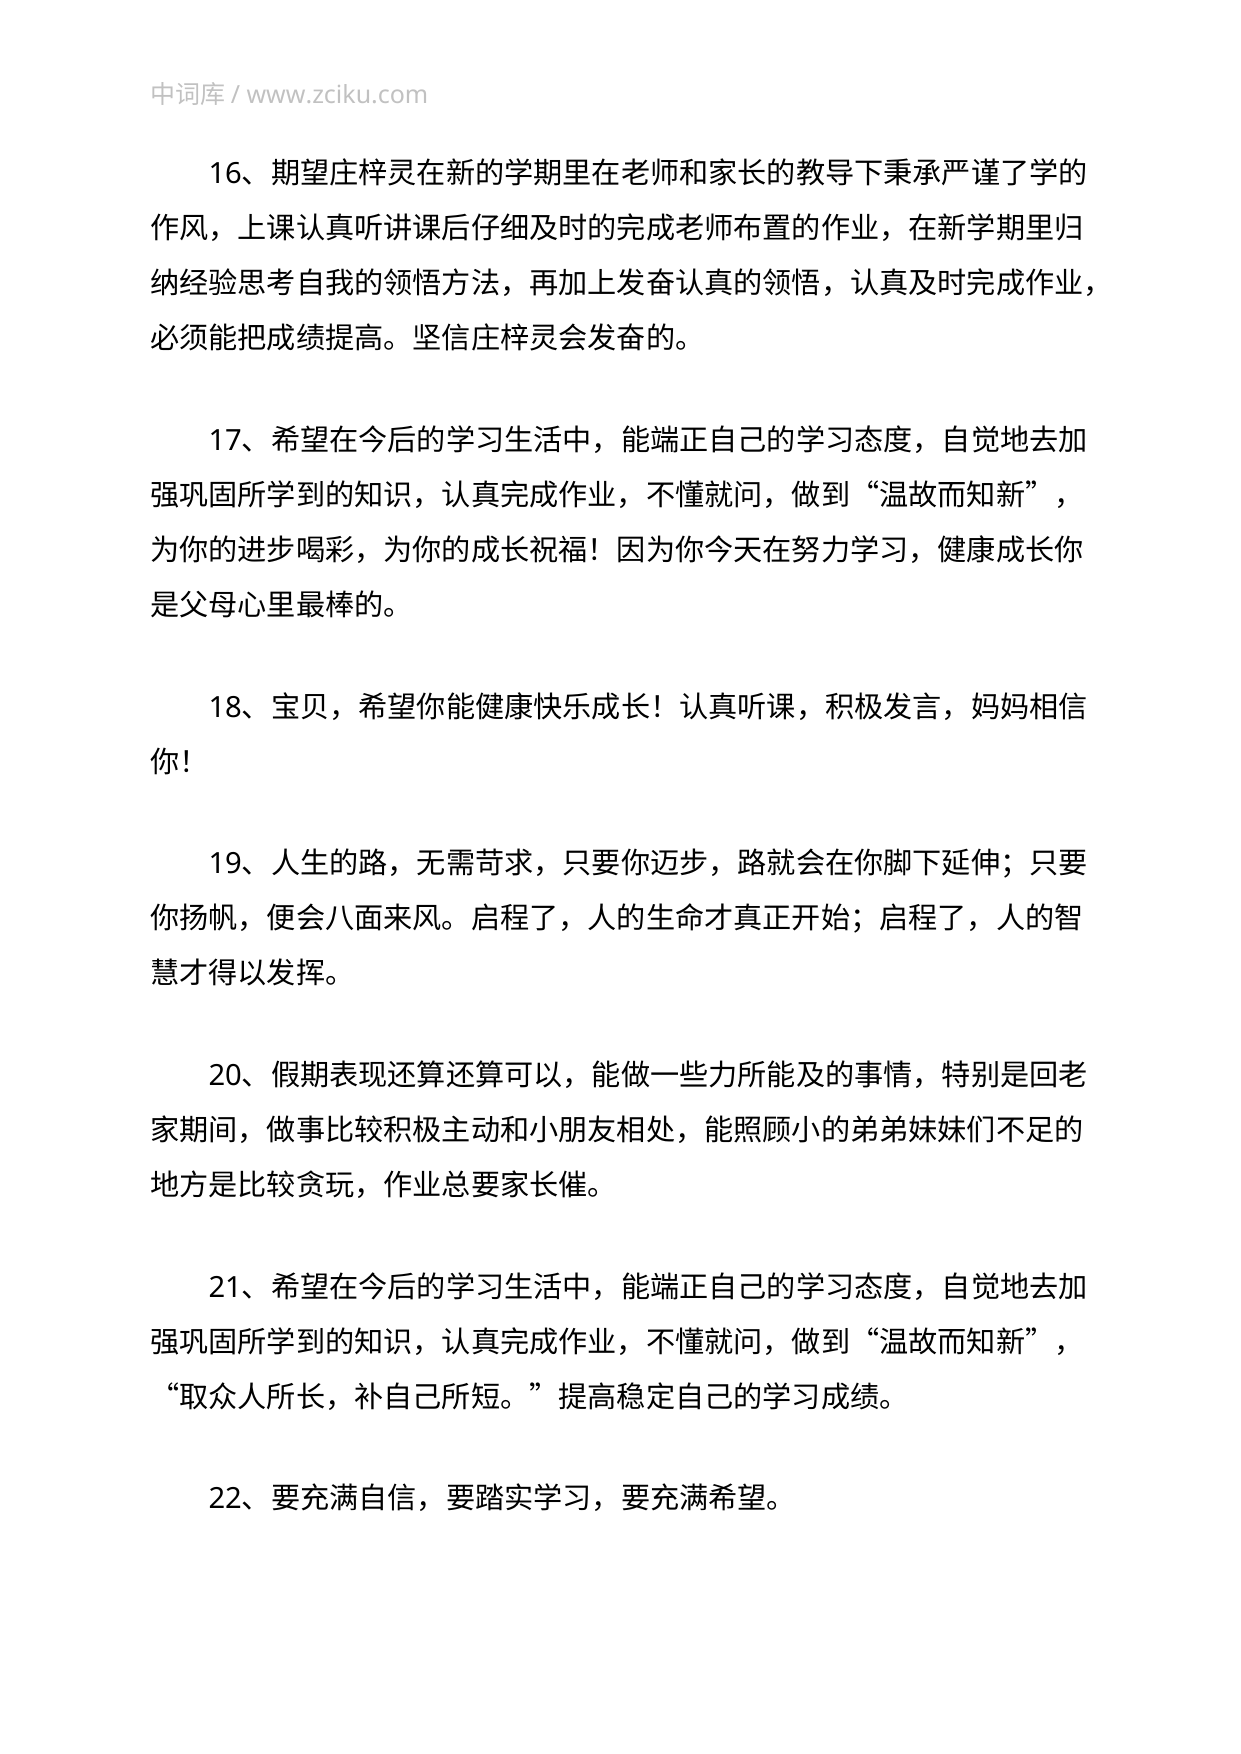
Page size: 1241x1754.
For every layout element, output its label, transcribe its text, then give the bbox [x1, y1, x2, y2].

text 21、希望在今后的学习生活中，能端正自己的学习态度，自觉地去加强巩固所学到的知识，认真完成作业，不懂就问，做到“温故而知新”，“取众人所长，补自己所短。”提高稳定自己的学习成绩。 [150, 1263, 1090, 1415]
text 19、人生的路，无需苛求，只要你迈步，路就会在你脚下延伸；只要你扬帆，便会八面来风。启程了，人的生命才真正开始；启程了，人的智慧才得以发挥。 [150, 840, 1090, 992]
text 16、期望庄梓灵在新的学期里在老师和家长的教导下秉承严谨了学的作风，上课认真听讲课后仔细及时的完成老师布置的作业，在新学期里归纳经验思考自我的领悟方法，再加上发奋认真的领悟，认真及时完成作业，必须能把成绩提高。坚信庄梓灵会发奋的。 [150, 150, 1090, 357]
text 18、宝贝，希望你能健康快乐成长！认真听课，积极发言，妈妈相信你！ [150, 683, 1090, 780]
text 17、希望在今后的学习生活中，能端正自己的学习态度，自觉地去加强巩固所学到的知识，认真完成作业，不懂就问，做到“温故而知新”，为你的进步喝彩，为你的成长祝福！因为你今天在努力学习，健康成长你是父母心里最棒的。 [150, 417, 1090, 624]
text 22、要充满自信，要踏实学习，要充满希望。 [150, 1475, 1090, 1517]
text 20、假期表现还算还算可以，能做一些力所能及的事情，特别是回老家期间，做事比较积极主动和小朋友相处，能照顾小的弟弟妹妹们不足的地方是比较贪玩，作业总要家长催。 [150, 1052, 1090, 1204]
